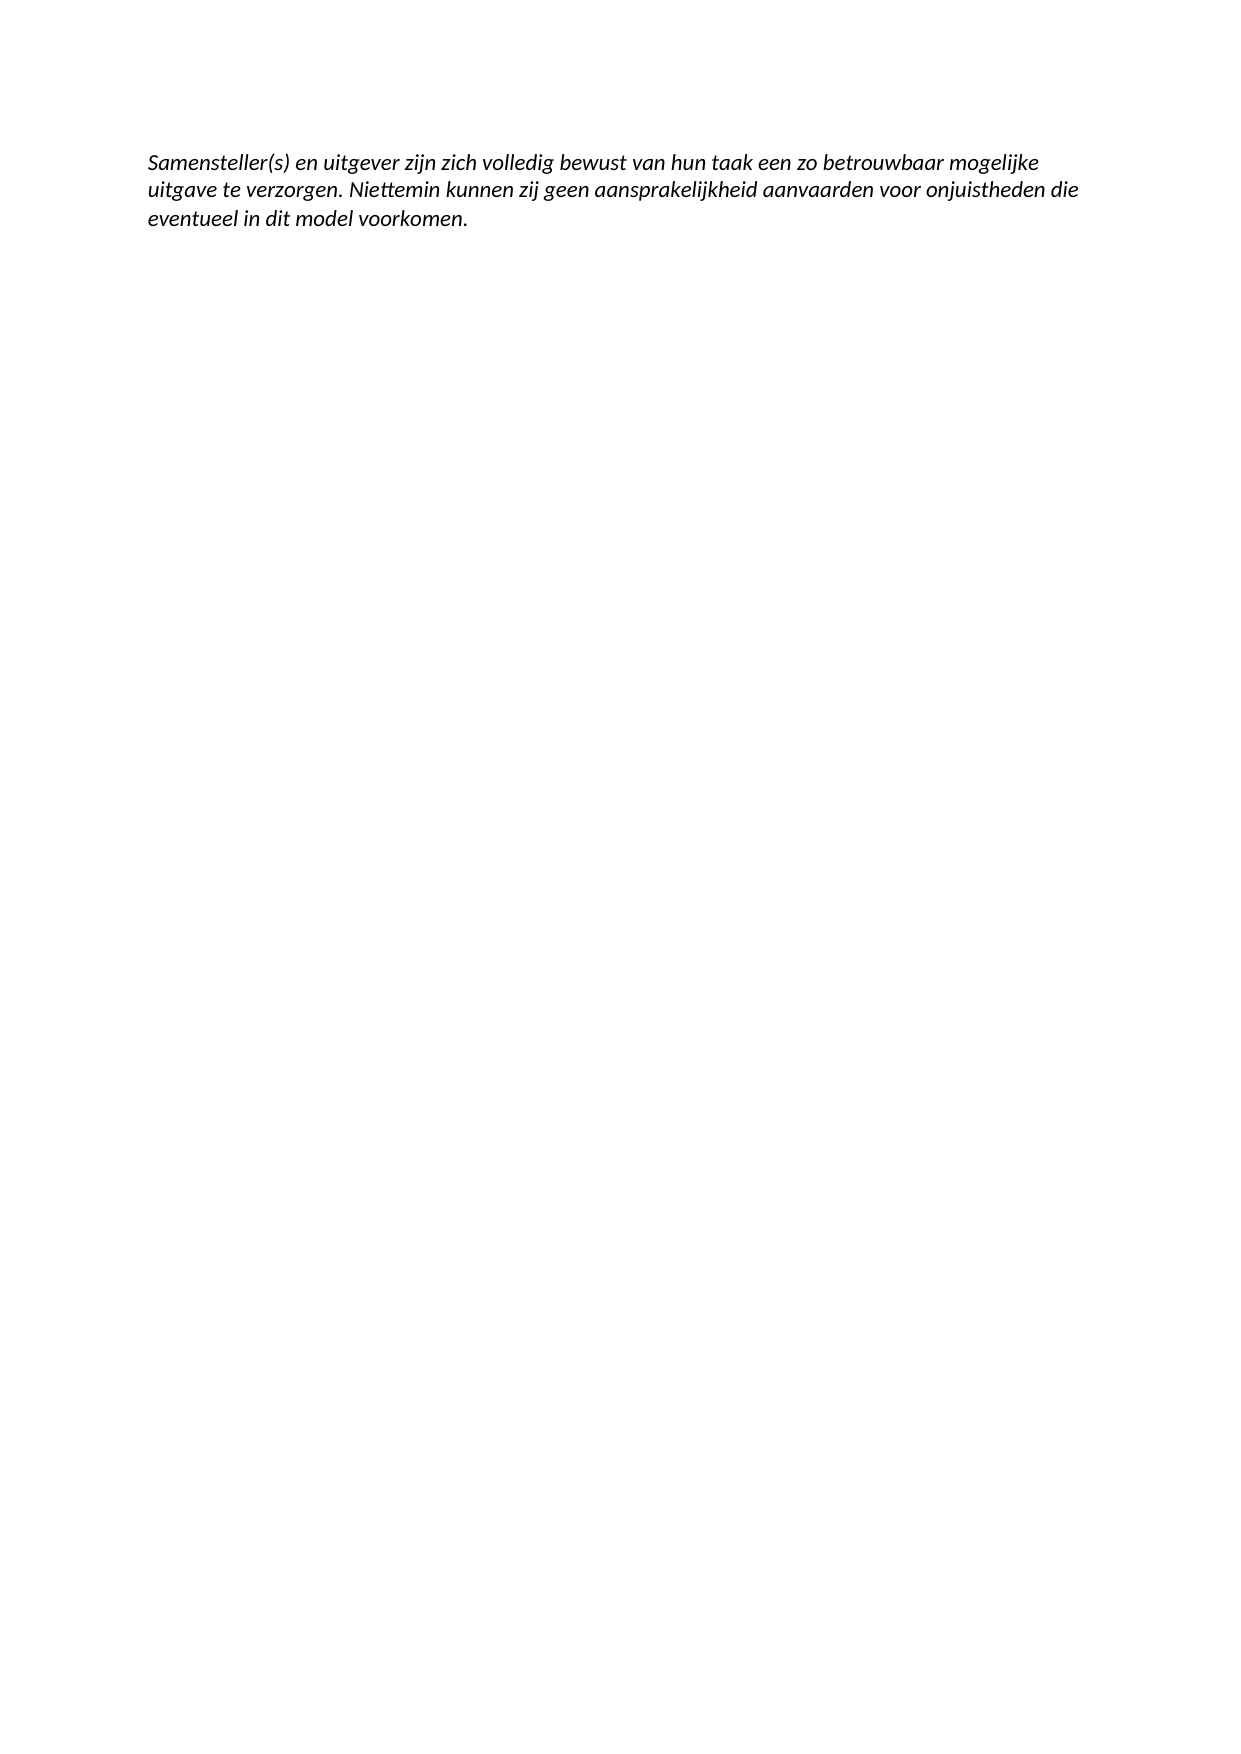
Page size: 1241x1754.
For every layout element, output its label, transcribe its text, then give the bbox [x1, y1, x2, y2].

text Samensteller(s) en uitgever zijn zich volledig bewust van hun taak een zo betrouwbaar mogelijke uitgave te verzorgen. Niettemin kunnen zij geen aansprakelijkheid aanvaarden voor onjuistheden die eventueel in dit model voorkomen. [148, 148, 1093, 232]
